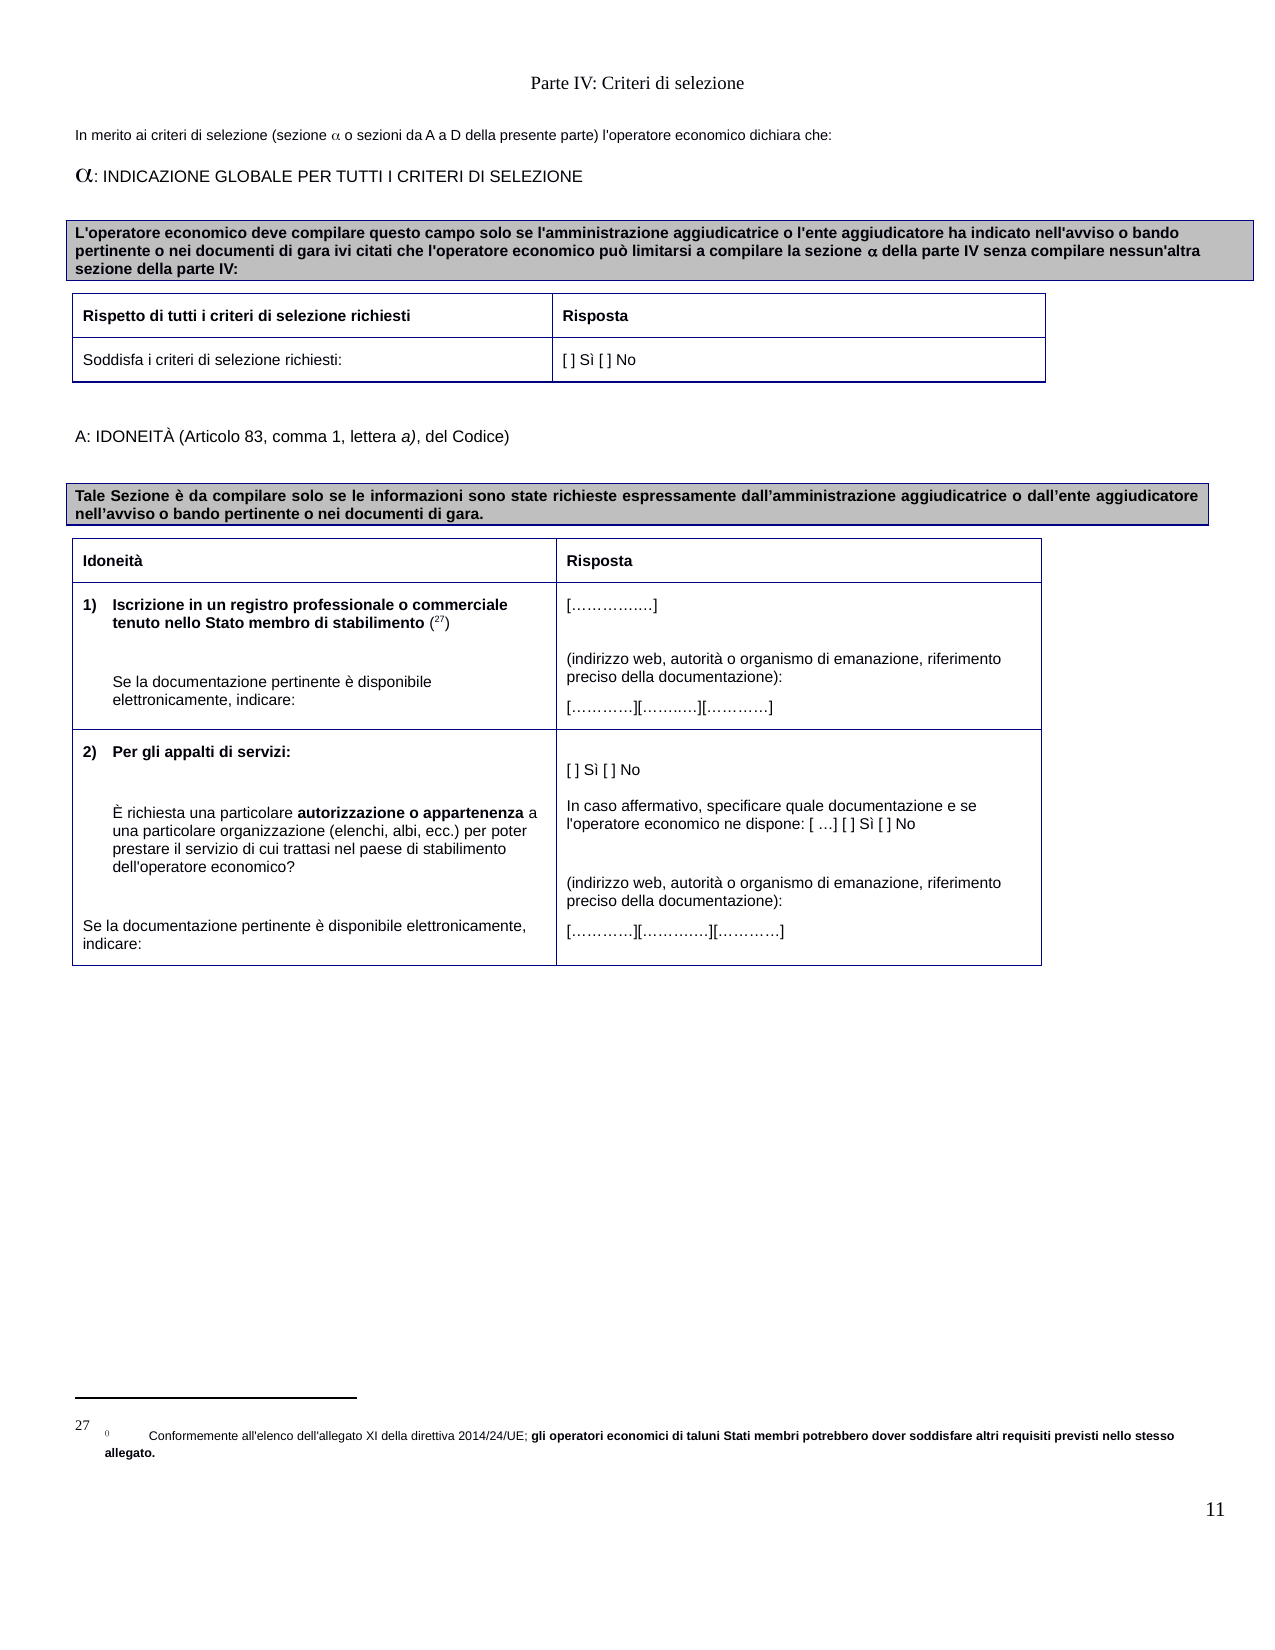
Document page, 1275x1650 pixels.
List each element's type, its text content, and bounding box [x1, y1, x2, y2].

title A: Idoneità (Articolo 83, comma 1, lettera a), del Codice) [75, 427, 1200, 446]
table_header Risposta [553, 294, 1045, 337]
text Parte IV: Criteri di selezione [75, 72, 1200, 93]
table_cell [ ] Sì [ ] No In caso affermativo, specificare quale documentazione e se l'operatore economico ne dispone: [ …] [ ] Sì [ ] No (indirizzo web, autorità o organismo di emanazione, riferimento preciso della documentazione): […………][……….…][…………] [557, 730, 1041, 965]
text L'operatore economico deve compilare questo campo solo se l'amministrazione aggiudicatrice o l'ente aggiudicatore ha indicato nell'avviso o bando pertinente o nei documenti di gara ivi citati che l'operatore economico può limitarsi a compilare la sezione  della parte IV senza compilare nessun'altra sezione della parte IV: [67, 221, 1253, 280]
table_cell [………….…] (indirizzo web, autorità o organismo di emanazione, riferimento preciso della documentazione): […………][……..…][…………] [557, 583, 1041, 729]
table_header Risposta [557, 539, 1041, 582]
table_cell Soddisfa i criteri di selezione richiesti: [73, 338, 552, 381]
text In merito ai criteri di selezione (sezione  o sezioni da A a D della presente parte) l'operatore economico dichiara che: [75, 126, 1200, 143]
table_cell Per gli appalti di servizi: È richiesta una particolare autorizzazione o appartenenza a una particolare organizzazione (elenchi, albi, ecc.) per poter prestare il servizio di cui trattasi nel paese di stabilimento dell'operatore economico? Se la documentazione pertinente è disponibile elettronicamente, indicare: [73, 730, 556, 965]
table_cell Iscrizione in un registro professionale o commerciale tenuto nello Stato membro di stabilimento () Se la documentazione pertinente è disponibile elettronicamente, indicare: [73, 583, 556, 729]
text Tale Sezione è da compilare solo se le informazioni sono state richieste espressamente dall’amministrazione aggiudicatrice o dall’ente aggiudicatore nell’avviso o bando pertinente o nei documenti di gara. [67, 484, 1208, 524]
table_header Rispetto di tutti i criteri di selezione richiesti [73, 294, 552, 337]
table_header Idoneità [73, 539, 556, 582]
table_cell [ ] Sì [ ] No [553, 338, 1045, 381]
title : Indicazione globale per tutti i criteri di selezione [75, 162, 1200, 189]
